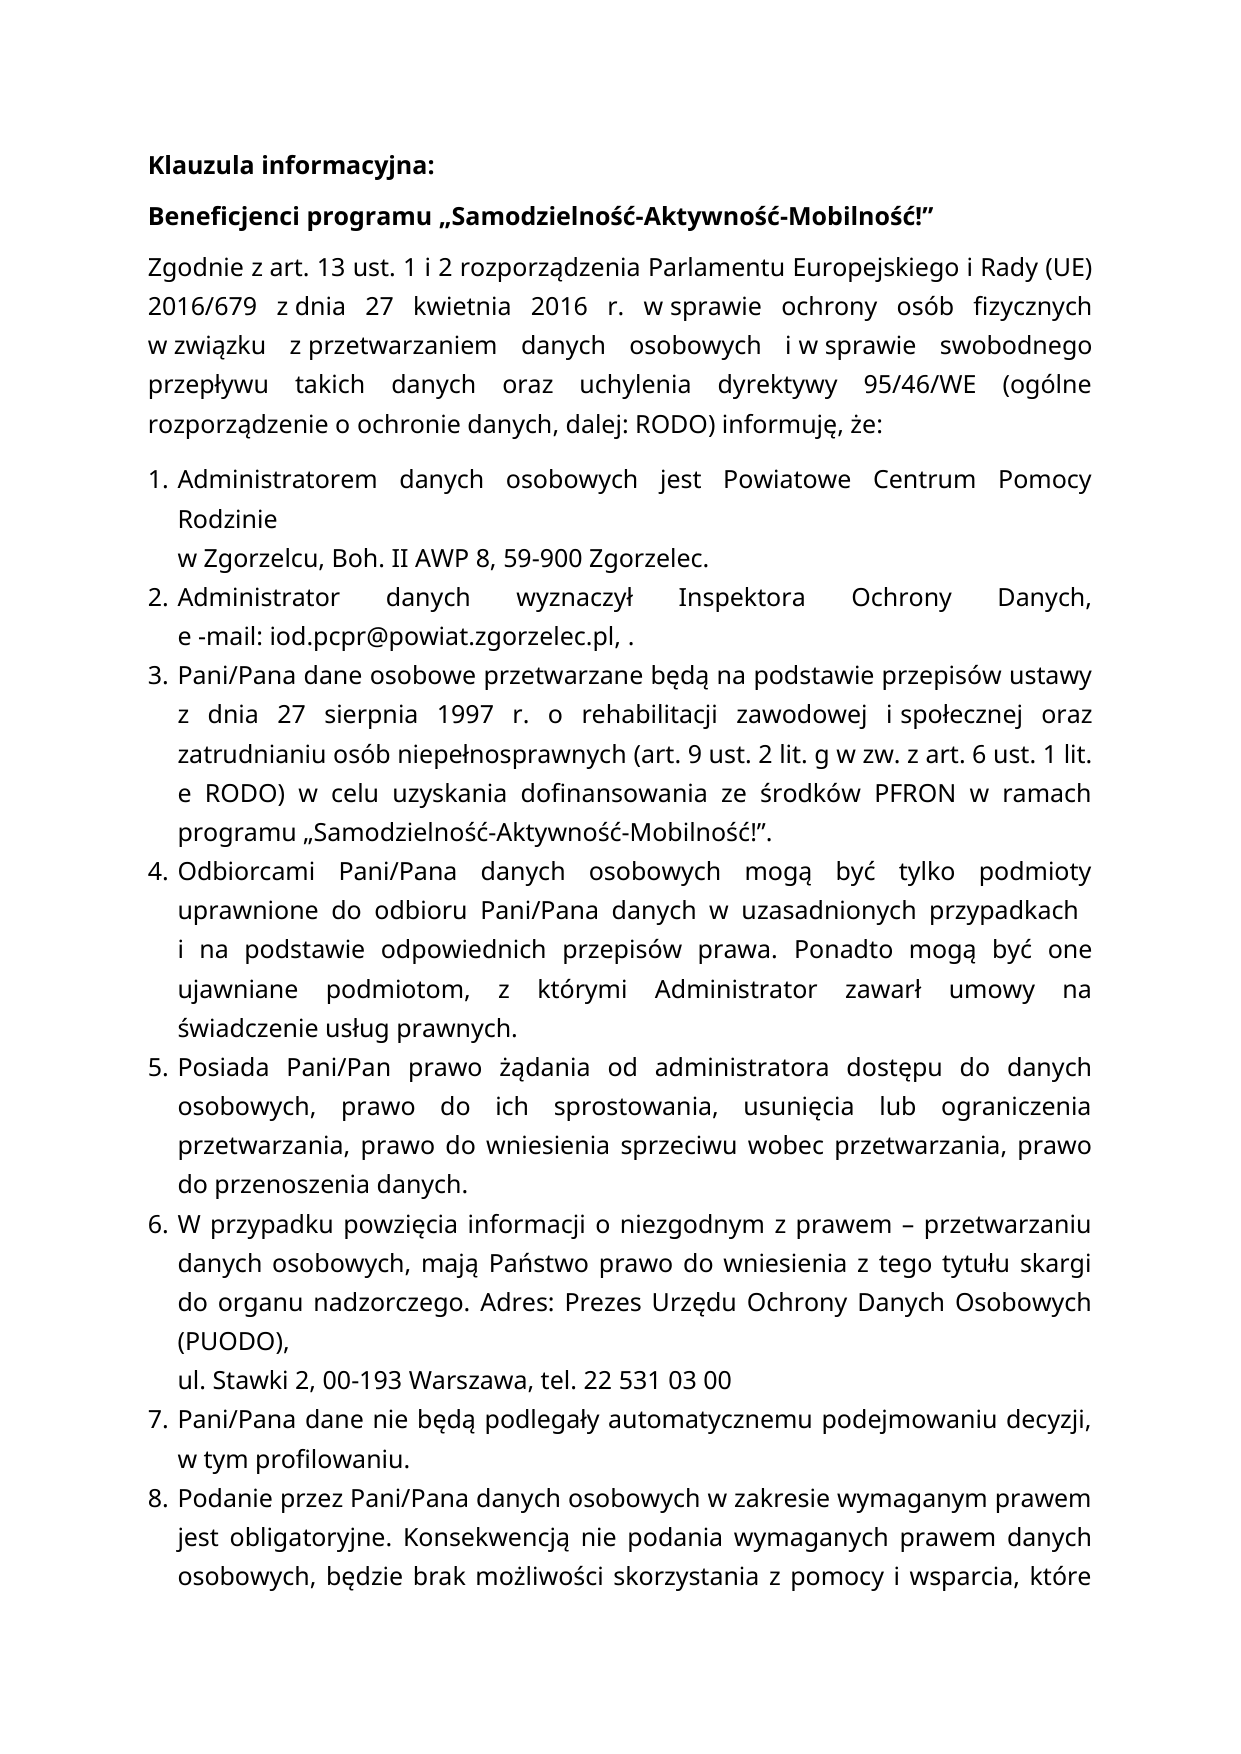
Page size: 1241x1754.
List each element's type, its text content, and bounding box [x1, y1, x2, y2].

text Zgodnie z art. 13 ust. 1 i 2 rozporządzenia Parlamentu Europejskiego i Rady (UE) 2016/679 z dnia 27 kwietnia 2016 r. w sprawie ochrony osób fizycznych w związku z przetwarzaniem danych osobowych i w sprawie swobodnego przepływu takich danych oraz uchylenia dyrektywy 95/46/WE (ogólne rozporządzenie o ochronie danych, dalej: RODO) informuję, że: [148, 250, 1093, 440]
list Administrator danych wyznaczył Inspektora Ochrony Danych, e -mail: iod.pcpr@powiat.zgorzelec.pl, . [148, 580, 1093, 653]
list Pani/Pana dane nie będą podlegały automatycznemu podejmowaniu decyzji, w tym profilowaniu. [148, 1402, 1093, 1475]
list W przypadku powzięcia informacji o niezgodnym z prawem – przetwarzaniu danych osobowych, mają Państwo prawo do wniesienia z tego tytułu skargi do organu nadzorczego. Adres: Prezes Urzędu Ochrony Danych Osobowych (PUODO), ul. Stawki 2, 00-193 Warszawa, tel. 22 531 03 00 [148, 1206, 1093, 1397]
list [148, 1481, 1093, 1593]
list Administratorem danych osobowych jest Powiatowe Centrum Pomocy Rodzinie w Zgorzelcu, Boh. II AWP 8, 59-900 Zgorzelec. [148, 462, 1093, 574]
subtitle Klauzula informacyjna: [148, 148, 1093, 182]
list Odbiorcami Pani/Pana danych osobowych mogą być tylko podmioty uprawnione do odbioru Pani/Pana danych w uzasadnionych przypadkach i na podstawie odpowiednich przepisów prawa. Ponadto mogą być one ujawniane podmiotom, z którymi Administrator zawarł umowy na świadczenie usług prawnych. [148, 854, 1093, 1044]
subtitle Beneficjenci programu „Samodzielność-Aktywność-Mobilność!” [148, 199, 1093, 233]
list Pani/Pana dane osobowe przetwarzane będą na podstawie przepisów ustawy z dnia 27 sierpnia 1997 r. o rehabilitacji zawodowej i społecznej oraz zatrudnianiu osób niepełnosprawnych (art. 9 ust. 2 lit. g w zw. z art. 6 ust. 1 lit. e RODO) w celu uzyskania dofinansowania ze środków PFRON w ramach programu „Samodzielność-Aktywność-Mobilność!”. [148, 658, 1093, 849]
list Posiada Pani/Pan prawo żądania od administratora dostępu do danych osobowych, prawo do ich sprostowania, usunięcia lub ograniczenia przetwarzania, prawo do wniesienia sprzeciwu wobec przetwarzania, prawo do przenoszenia danych. [148, 1050, 1093, 1201]
